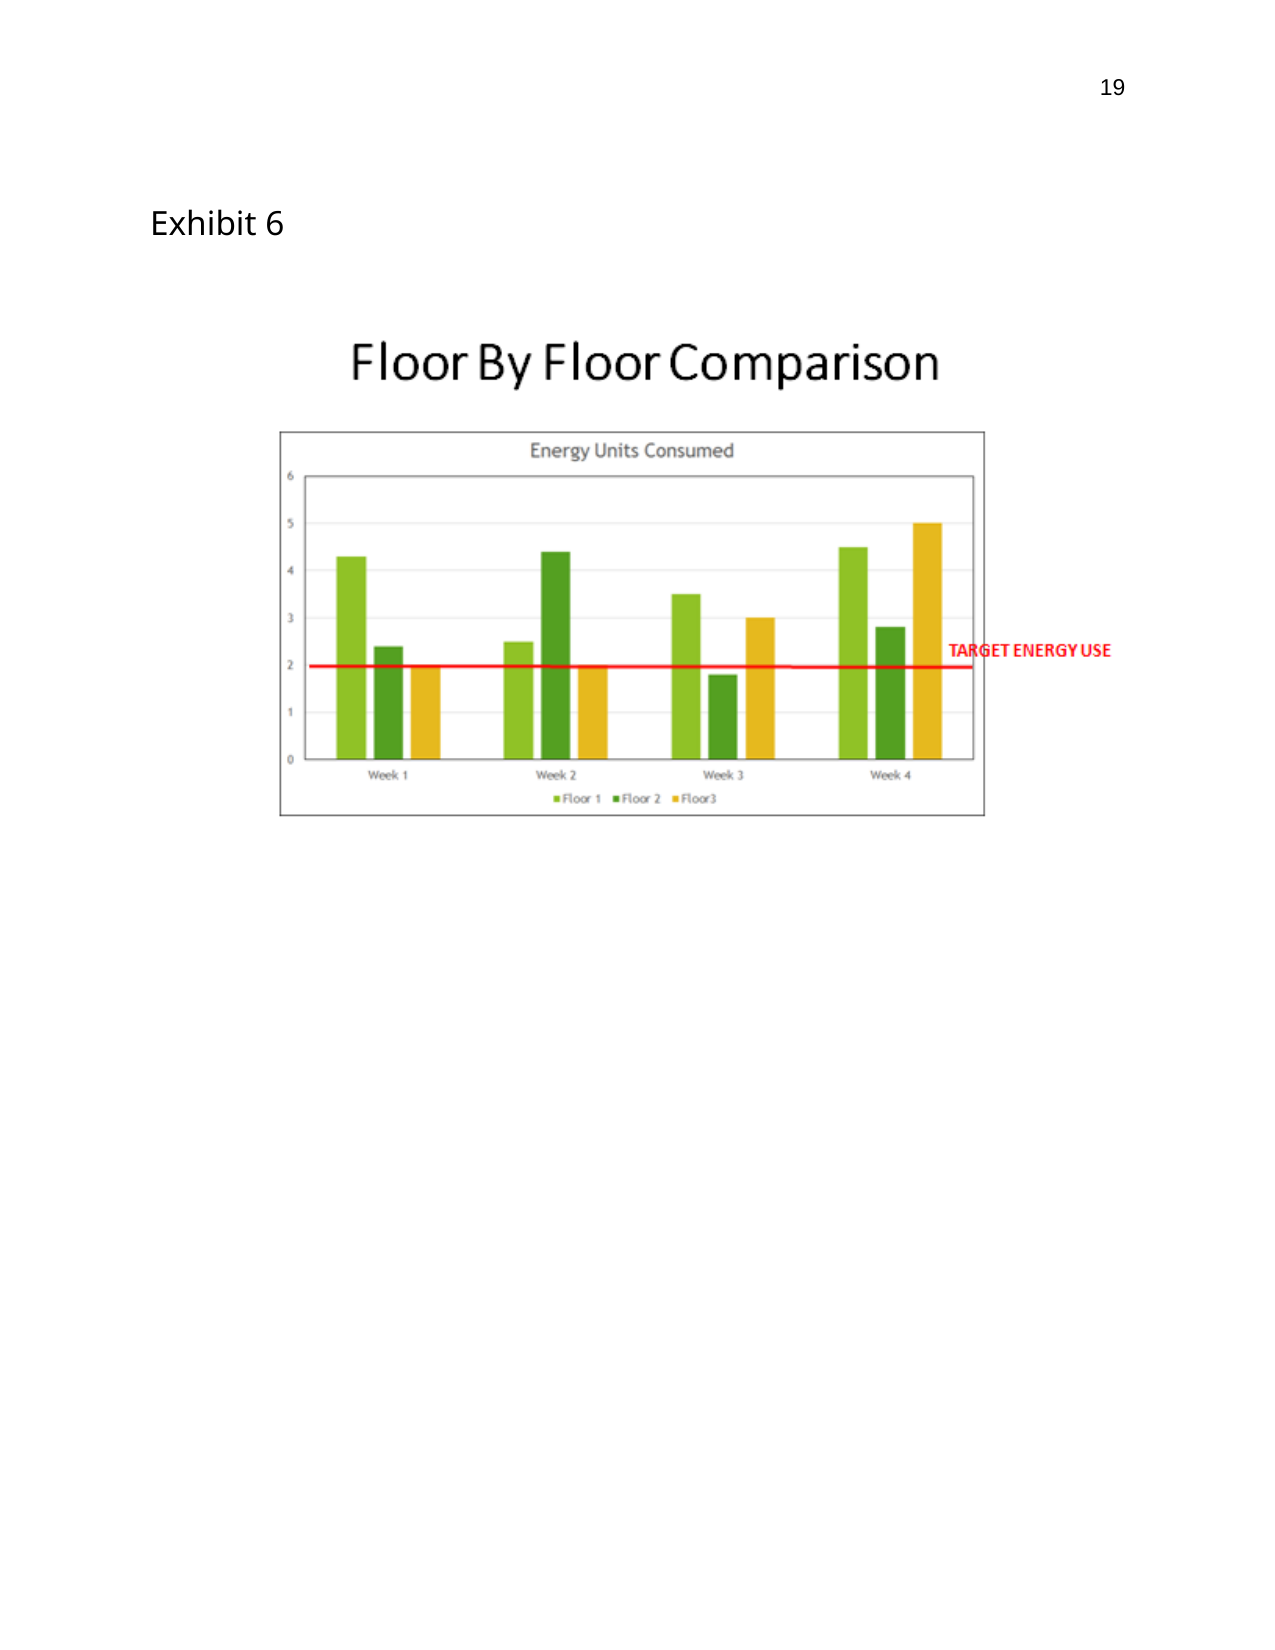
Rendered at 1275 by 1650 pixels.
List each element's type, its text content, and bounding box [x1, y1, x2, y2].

subtitle Exhibit 6 [150, 199, 1125, 245]
picture [150, 280, 1150, 843]
